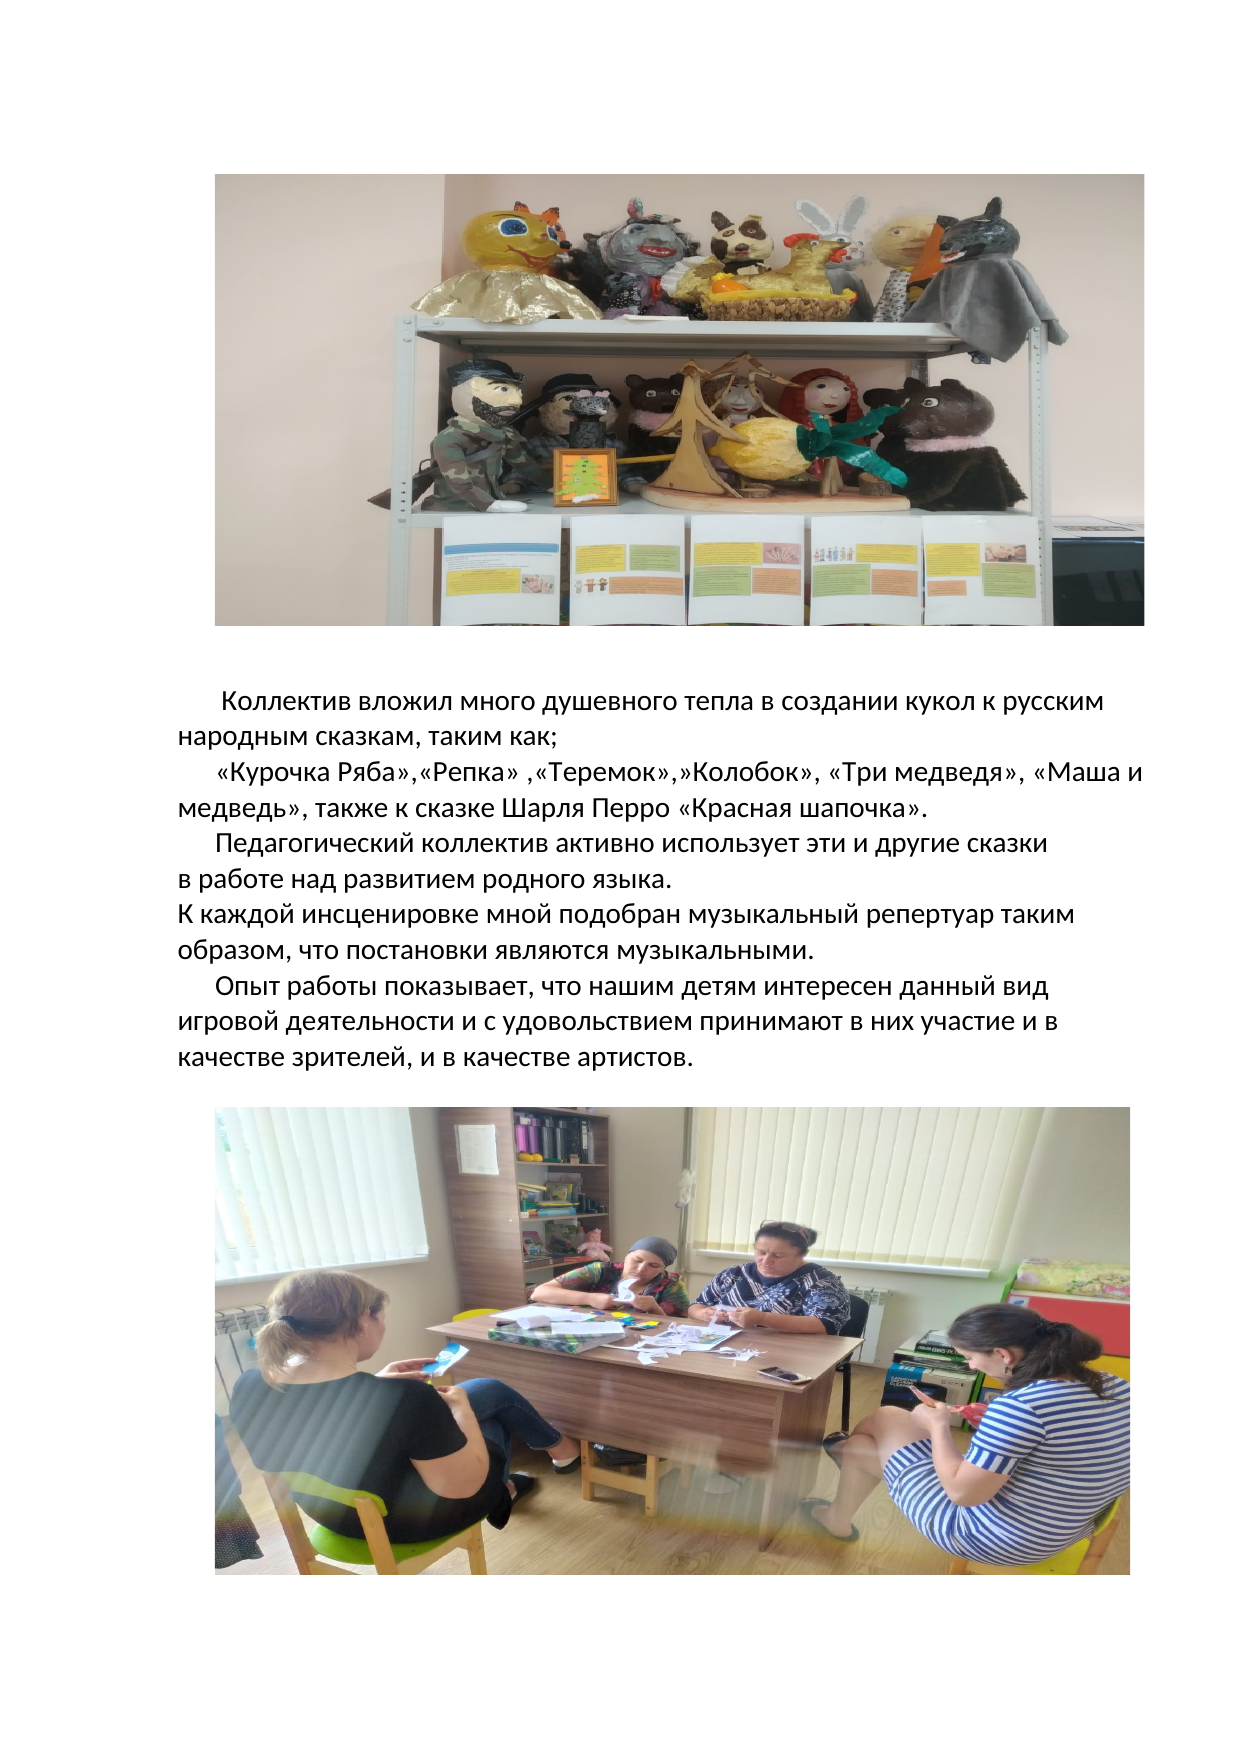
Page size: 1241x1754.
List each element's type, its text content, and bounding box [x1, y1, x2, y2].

picture [214, 1107, 1131, 1575]
text «Курочка Ряба»,«Репка» ,«Теремок»,»Колобок», «Три медведя», «Маша и медведь», также к сказке Шарля Перро «Красная шапочка». [177, 753, 1152, 824]
text Опыт работы показывает, что нашим детям интересен данный вид игровой деятельности и с удовольствием принимают в них участие и в качестве зрителей, и в качестве артистов. [177, 967, 1152, 1074]
text К каждой инсценировке мной подобран музыкальный репертуар таким образом, что постановки являются музыкальными. [177, 896, 1152, 967]
text Коллектив вложил много душевного тепла в создании кукол к русским народным сказкам, таким как; [177, 682, 1152, 753]
text в работе над развитием родного языка. [177, 860, 1152, 896]
text Педагогический коллектив активно использует эти и другие сказки [177, 824, 1152, 860]
picture [214, 174, 1145, 626]
